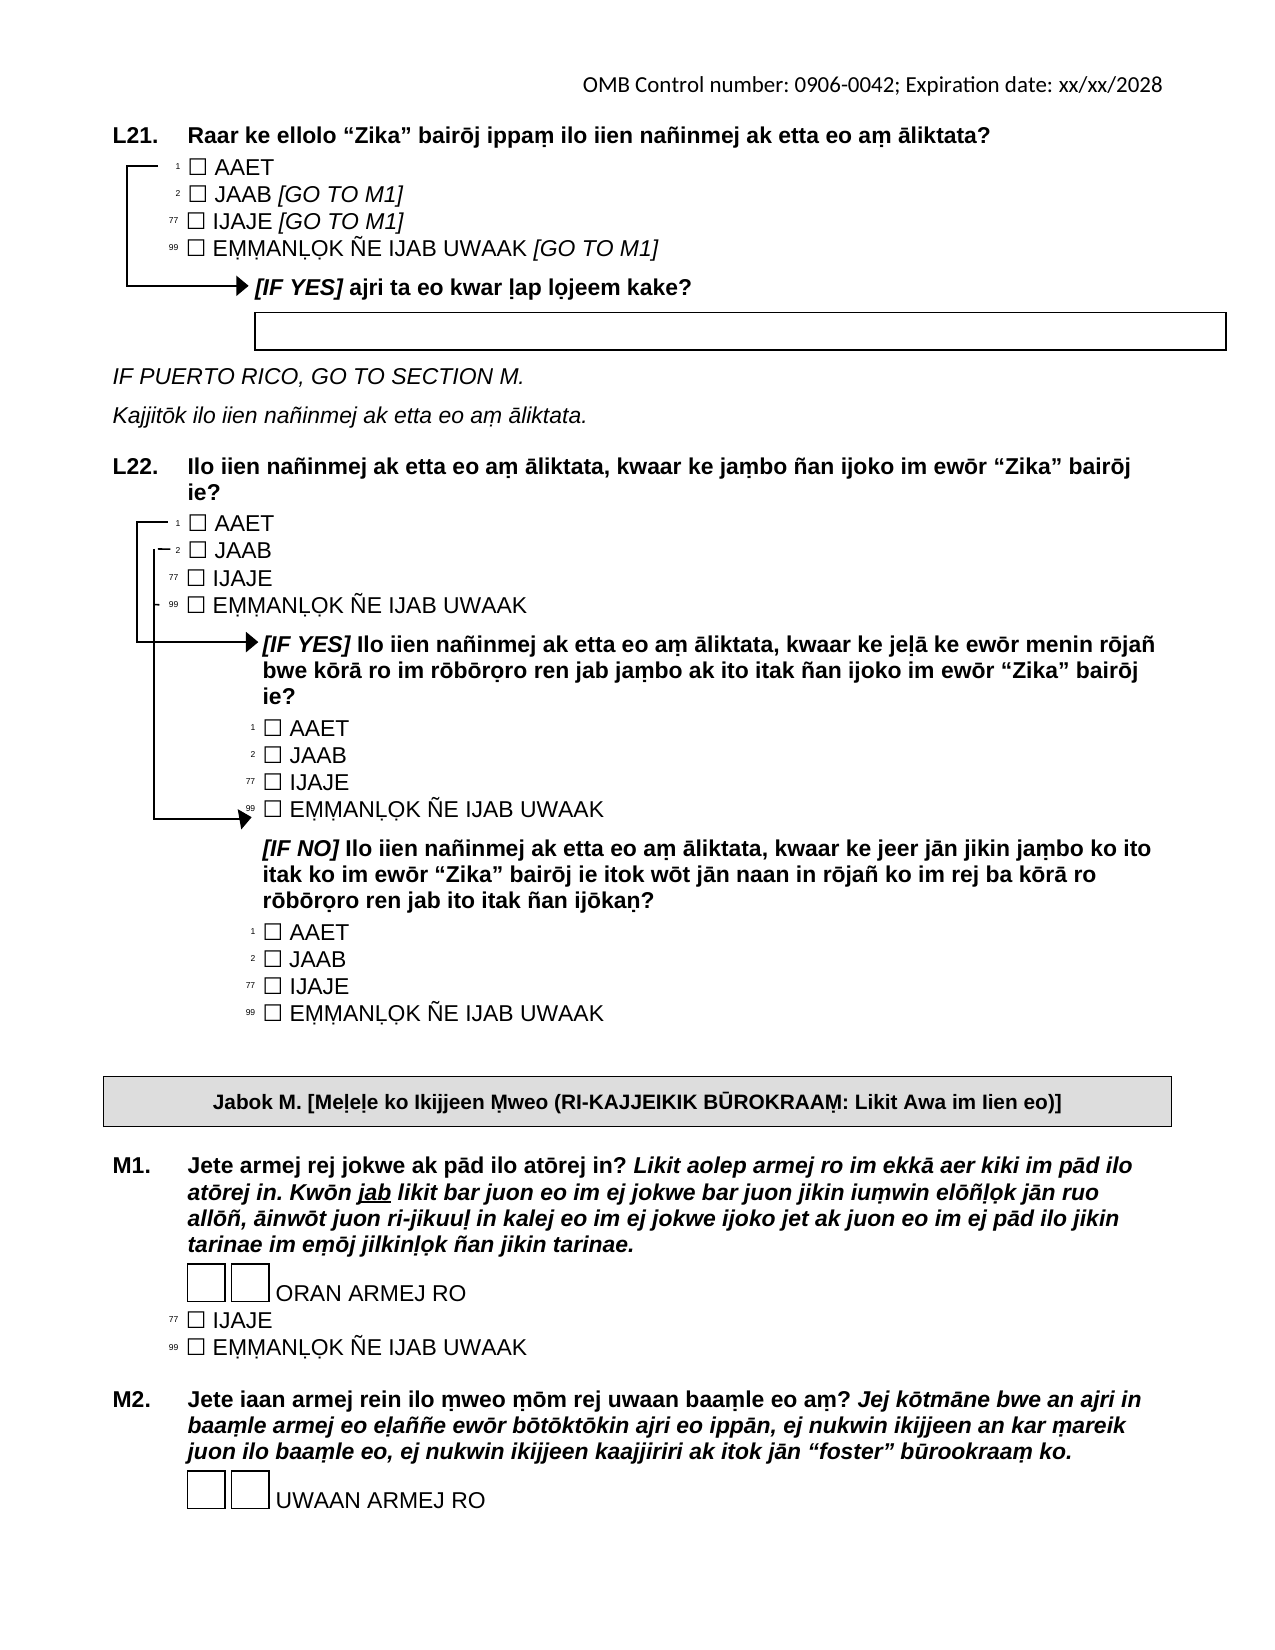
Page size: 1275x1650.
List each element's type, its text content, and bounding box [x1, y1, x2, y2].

list ☐ EṂṂANḶỌK ÑE IJAB UWAAK [255, 1001, 1162, 1026]
list ☐ EṂṂANḶỌK ÑE IJAB UWAAK [178, 1336, 1162, 1361]
text ☐ JAAB [GO TO M1] [180, 182, 1162, 207]
text Ilo iien nañinmej ak etta eo aṃ āliktata, kwaar ke jaṃbo ñan ijoko im ewōr “Zika” bairōj ie? [112, 453, 1162, 506]
text [IF YES] ajri ta eo kwar ḷap lọjeem kake? [255, 274, 1162, 300]
list ☐ IJAJE [GO TO M1] [178, 209, 1162, 234]
text [IF NO] Ilo iien nañinmej ak etta eo aṃ āliktata, kwaar ke jeer jān jikin jaṃbo ko ito itak ko im ewōr “Zika” bairōj ie itok wōt jān naan in rōjañ ko im rej ba kōrā ro rōbōrọro ren jab ito itak ñan ijōkaṇ? [262, 835, 1162, 914]
text ORAN ARMEJ RO [187, 1264, 1162, 1306]
list ☐ IJAJE [178, 1308, 1162, 1333]
list ☐ AAET [180, 155, 1162, 180]
list ☐ JAAB [255, 947, 1162, 972]
text [IF YES] Ilo iien nañinmej ak etta eo aṃ āliktata, kwaar ke jeḷā ke ewōr menin rōjañ bwe kōrā ro im rōbōrọro ren jab jaṃbo ak ito itak ñan ijoko im ewōr “Zika” bairōj ie? [262, 631, 1162, 710]
list ☐ EṂṂANḶỌK ÑE IJAB UWAAK [255, 797, 1162, 822]
text Jete armej rej jokwe ak pād ilo atōrej in? Likit aolep armej ro im ekkā aer kiki im pād ilo atōrej in. Kwōn jab likit bar juon eo im ej jokwe bar juon jikin iuṃwin elōñḷọk jān ruo allōñ, āinwōt juon ri-jikuuḷ in kalej eo im ej jokwe ijoko jet ak juon eo im ej pād ilo jikin tarinae im eṃōj jilkinḷọk ñan jikin tarinae. [112, 1152, 1162, 1258]
text IF PUERTO RICO, GO TO SECTION M. [112, 363, 1162, 389]
text UWAAN ARMEJ RO [187, 1471, 1162, 1513]
list ☐ AAET [180, 512, 1162, 537]
list ☐ EṂṂANḶỌK ÑE IJAB UWAAK [178, 593, 1162, 618]
text Kajjitōk ilo iien nañinmej ak etta eo aṃ āliktata. [112, 402, 1162, 428]
list ☐ EṂṂANḶỌK ÑE IJAB UWAAK [GO TO M1] [178, 236, 1162, 261]
text Jete iaan armej rein ilo ṃweo ṃōm rej uwaan baaṃle eo aṃ? Jej kōtmāne bwe an ajri in baaṃle armej eo eḷaññe ewōr bōtōktōkin ajri eo ippān, ej nukwin ikijjeen an kar ṃareik juon ilo baaṃle eo, ej nukwin ikijjeen kaajjiriri ak itok jān “foster” būrookraaṃ ko. [112, 1386, 1162, 1465]
list ☐ IJAJE [178, 566, 1162, 591]
list ☐ IJAJE [255, 770, 1162, 795]
subtitle Jabok M. [Meḷeḷe ko Ikijjeen Ṃweo (RI-KAJJEIKIK BŪROKRAAṂ: Likit Awa im Iien eo)] [104, 1077, 1171, 1126]
list ☐ AAET [255, 920, 1162, 945]
text ☐ JAAB [180, 539, 1162, 564]
list ☐ IJAJE [255, 974, 1162, 999]
list ☐ AAET [255, 716, 1162, 741]
text Raar ke ellolo “Zika” bairōj ippaṃ ilo iien nañinmej ak etta eo aṃ āliktata? [112, 122, 1162, 149]
list ☐ JAAB [255, 743, 1162, 768]
